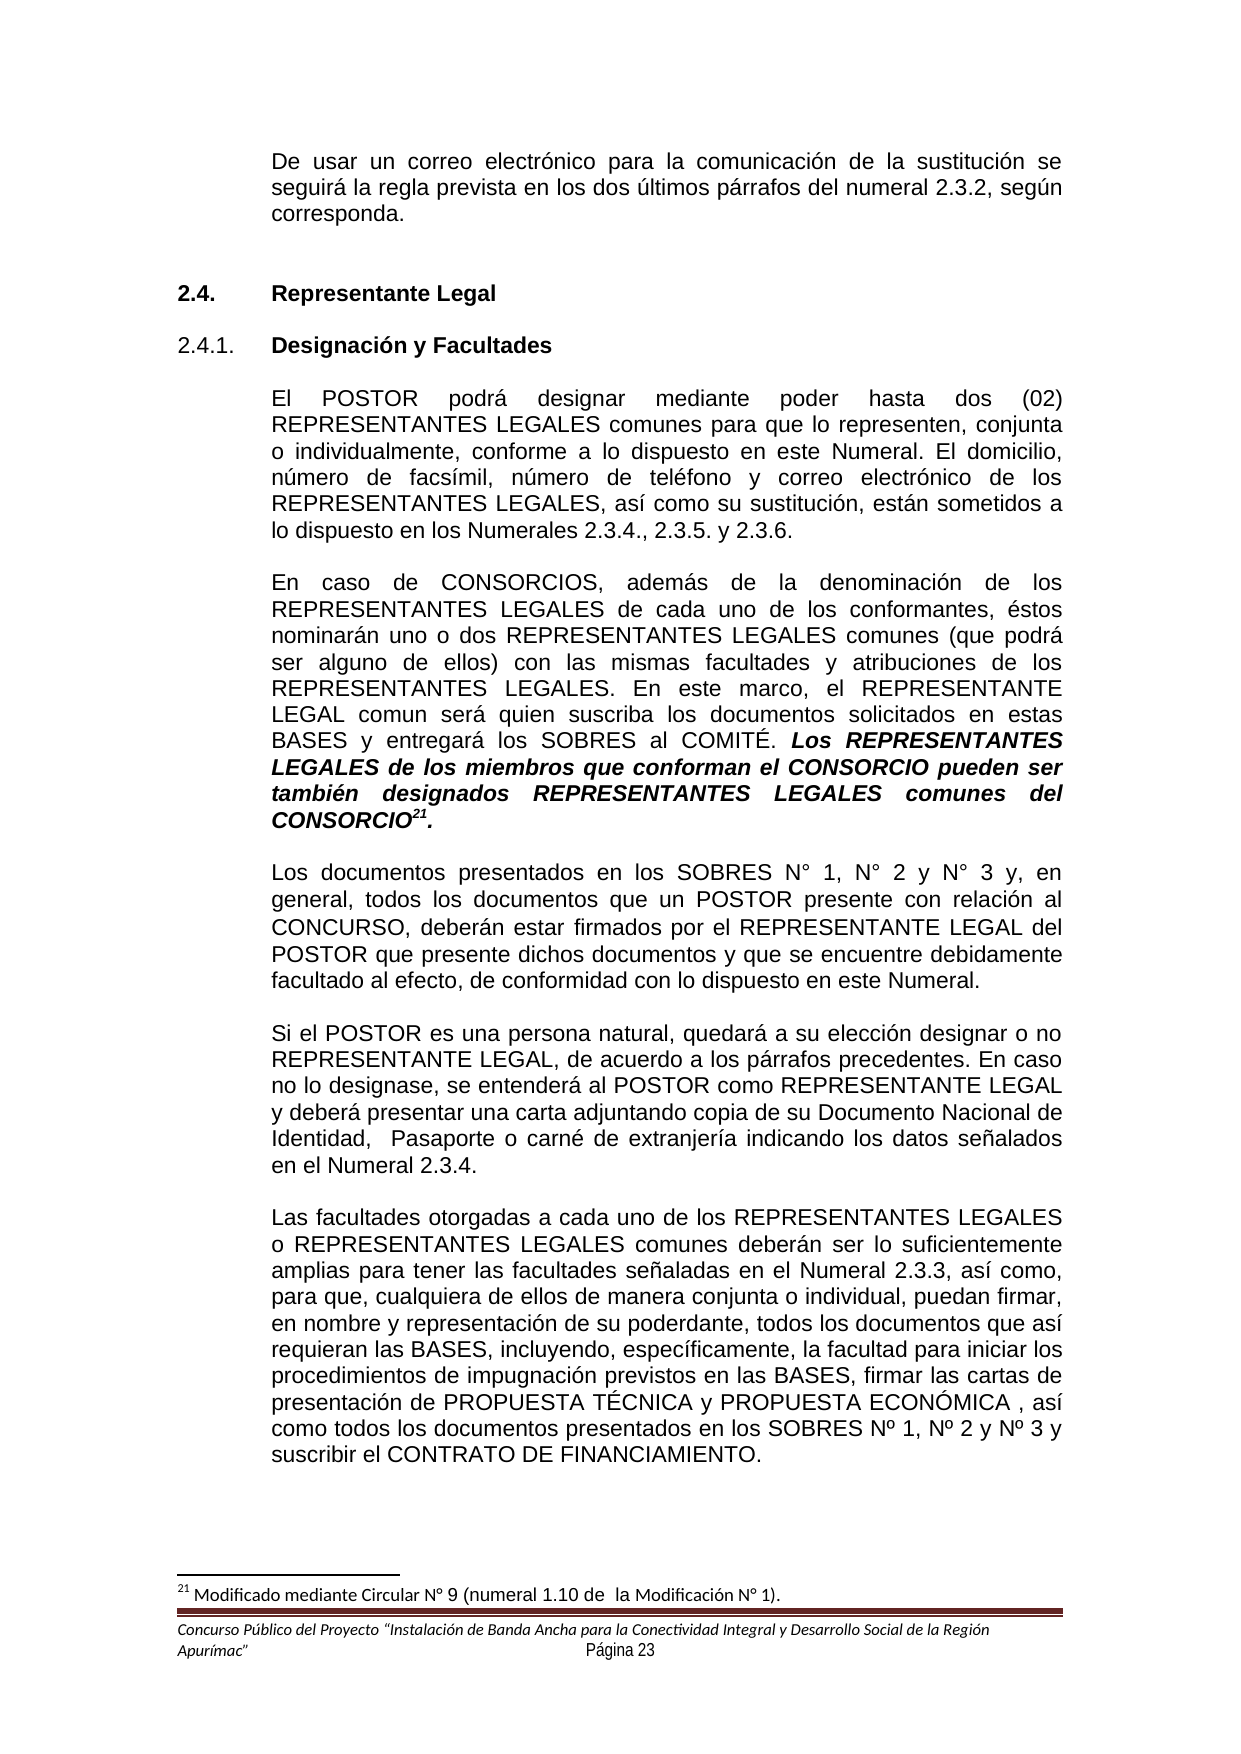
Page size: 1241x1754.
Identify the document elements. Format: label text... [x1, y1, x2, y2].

text El POSTOR podrá designar mediante poder hasta dos (02) REPRESENTANTES LEGALES comunes para que lo representen, conjunta o individualmente, conforme a lo dispuesto en este Numeral. El domicilio, número de facsímil, número de teléfono y correo electrónico de los REPRESENTANTES LEGALES, así como su sustitución, están sometidos a lo dispuesto en los Numerales 2.3.4., 2.3.5. y 2.3.6. [271, 385, 1063, 543]
text Si el POSTOR es una persona natural, quedará a su elección designar o no REPRESENTANTE LEGAL, de acuerdo a los párrafos precedentes. En caso no lo designase, se entenderá al POSTOR como REPRESENTANTE LEGAL y deberá presentar una carta adjuntando copia de su Documento Nacional de Identidad, Pasaporte o carné de extranjería indicando los datos señalados en el Numeral 2.3.4. [271, 1020, 1063, 1178]
text Las facultades otorgadas a cada uno de los REPRESENTANTES LEGALES o REPRESENTANTES LEGALES comunes deberán ser lo suficientemente amplias para tener las facultades señaladas en el Numeral 2.3.3, así como, para que, cualquiera de ellos de manera conjunta o individual, puedan firmar, en nombre y representación de su poderdante, todos los documentos que así requieran las BASES, incluyendo, específicamente, la facultad para iniciar los procedimientos de impugnación previstos en las BASES, firmar las cartas de presentación de PROPUESTA TÉCNICA y PROPUESTA ECONÓMICA , así como todos los documentos presentados en los SOBRES Nº 1, Nº 2 y Nº 3 y suscribir el CONTRATO DE FINANCIAMIENTO. [271, 1204, 1063, 1468]
text En caso de CONSORCIOS, además de la denominación de los REPRESENTANTES LEGALES de cada uno de los conformantes, éstos nominarán uno o dos REPRESENTANTES LEGALES comunes (que podrá ser alguno de ellos) con las mismas facultades y atribuciones de los REPRESENTANTES LEGALES. En este marco, el REPRESENTANTE LEGAL comun será quien suscriba los documentos solicitados en estas BASES y entregará los SOBRES al COMITÉ. Los REPRESENTANTES LEGALES de los miembros que conforman el CONSORCIO pueden ser también designados REPRESENTANTES LEGALES comunes del CONSORCIO. [271, 569, 1063, 833]
list Designación y Facultades [177, 332, 1063, 358]
list Representante Legal [177, 279, 1063, 306]
text Los documentos presentados en los SOBRES N° 1, N° 2 y N° 3 y, en general, todos los documentos que un POSTOR presente con relación al CONCURSO, deberán estar firmados por el REPRESENTANTE LEGAL del POSTOR que presente dichos documentos y que se encuentre debidamente facultado al efecto, de conformidad con lo dispuesto en este Numeral. [271, 859, 1063, 993]
text De usar un correo electrónico para la comunicación de la sustitución se seguirá la regla prevista en los dos últimos párrafos del numeral 2.3.2, según corresponda. [271, 148, 1063, 227]
